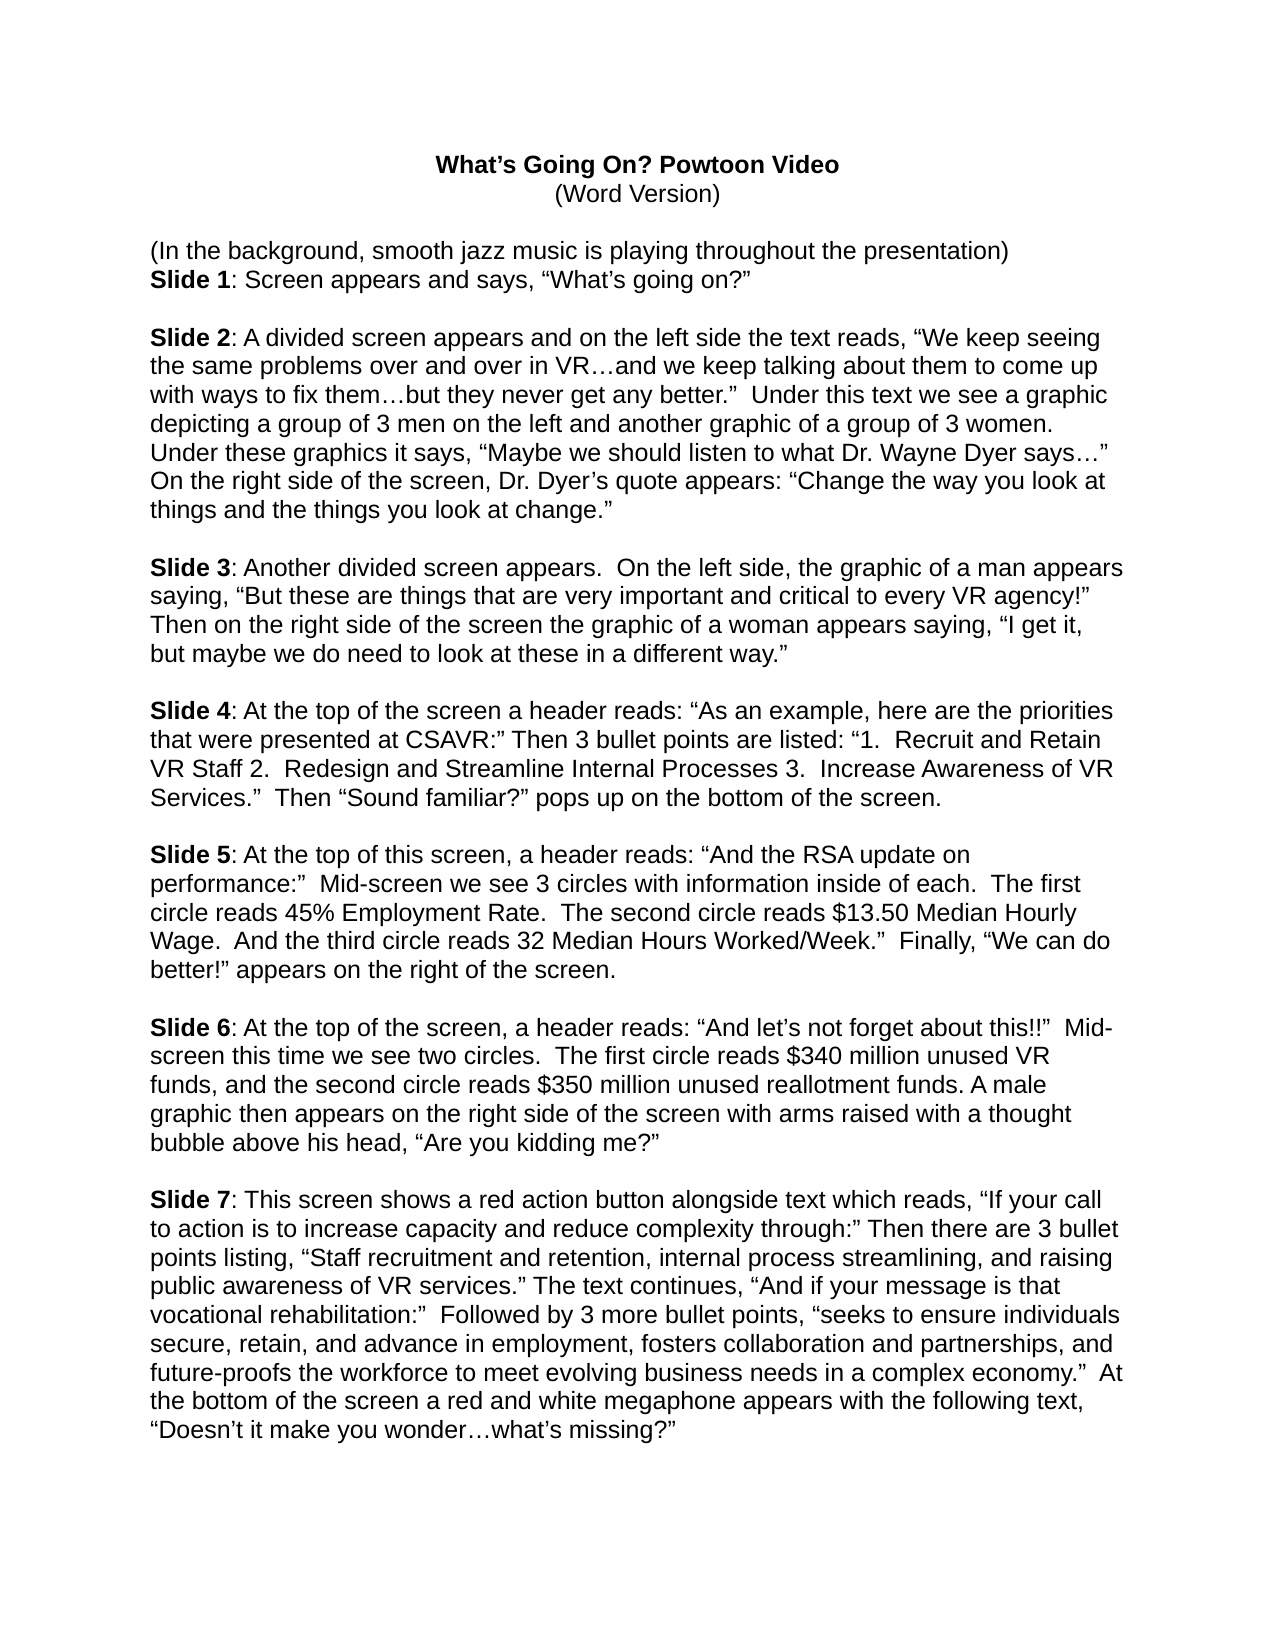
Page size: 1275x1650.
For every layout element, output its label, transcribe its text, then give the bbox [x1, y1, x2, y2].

text Slide 7: This screen shows a red action button alongside text which reads, “If your call to action is to increase capacity and reduce complexity through:” Then there are 3 bullet points listing, “Staff recruitment and retention, internal process streamlining, and raising public awareness of VR services.” The text continues, “And if your message is that vocational rehabilitation:” Followed by 3 more bullet points, “seeks to ensure individuals secure, retain, and advance in employment, fosters collaboration and partnerships, and future-proofs the workforce to meet evolving business needs in a complex economy.” At the bottom of the screen a red and white megaphone appears with the following text, “Doesn’t it make you wonder…what’s missing?” [150, 1185, 1125, 1444]
text Slide 4: At the top of the screen a header reads: “As an example, here are the priorities that were presented at CSAVR:” Then 3 bullet points are listed: “1. Recruit and Retain VR Staff 2. Redesign and Streamline Internal Processes 3. Increase Awareness of VR Services.” Then “Sound familiar?” pops up on the bottom of the screen. [150, 696, 1125, 811]
text (Word Version) [150, 179, 1125, 207]
text Slide 3: Another divided screen appears. On the left side, the graphic of a man appears saying, “But these are things that are very important and critical to every VR agency!” Then on the right side of the screen the graphic of a woman appears saying, “I get it, but maybe we do need to look at these in a different way.” [150, 552, 1125, 667]
text Slide 1: Screen appears and says, “What’s going on?” Slide 2: A divided screen appears and on the left side the text reads, “We keep seeing the same problems over and over in VR…and we keep talking about them to come up with ways to fix them…but they never get any better.” Under this text we see a graphic depicting a group of 3 men on the left and another graphic of a group of 3 women. Under these graphics it says, “Maybe we should listen to what Dr. Wayne Dyer says…” On the right side of the screen, Dr. Dyer’s quote appears: “Change the way you look at things and the things you look at change.” [150, 265, 1125, 524]
text (In the background, smooth jazz music is playing throughout the presentation) [150, 236, 1125, 265]
text Slide 6: At the top of the screen, a header reads: “And let’s not forget about this!!” Mid-screen this time we see two circles. The first circle reads $340 million unused VR funds, and the second circle reads $350 million unused reallotment funds. A male graphic then appears on the right side of the screen with arms raised with a thought bubble above his head, “Are you kidding me?” [150, 1012, 1125, 1156]
text Slide 5: At the top of this screen, a header reads: “And the RSA update on performance:” Mid-screen we see 3 circles with information inside of each. The first circle reads 45% Employment Rate. The second circle reads $13.50 Median Hourly Wage. And the third circle reads 32 Median Hours Worked/Week.” Finally, “We can do better!” appears on the right of the screen. [150, 840, 1125, 984]
text What’s Going On? Powtoon Video [150, 150, 1125, 179]
